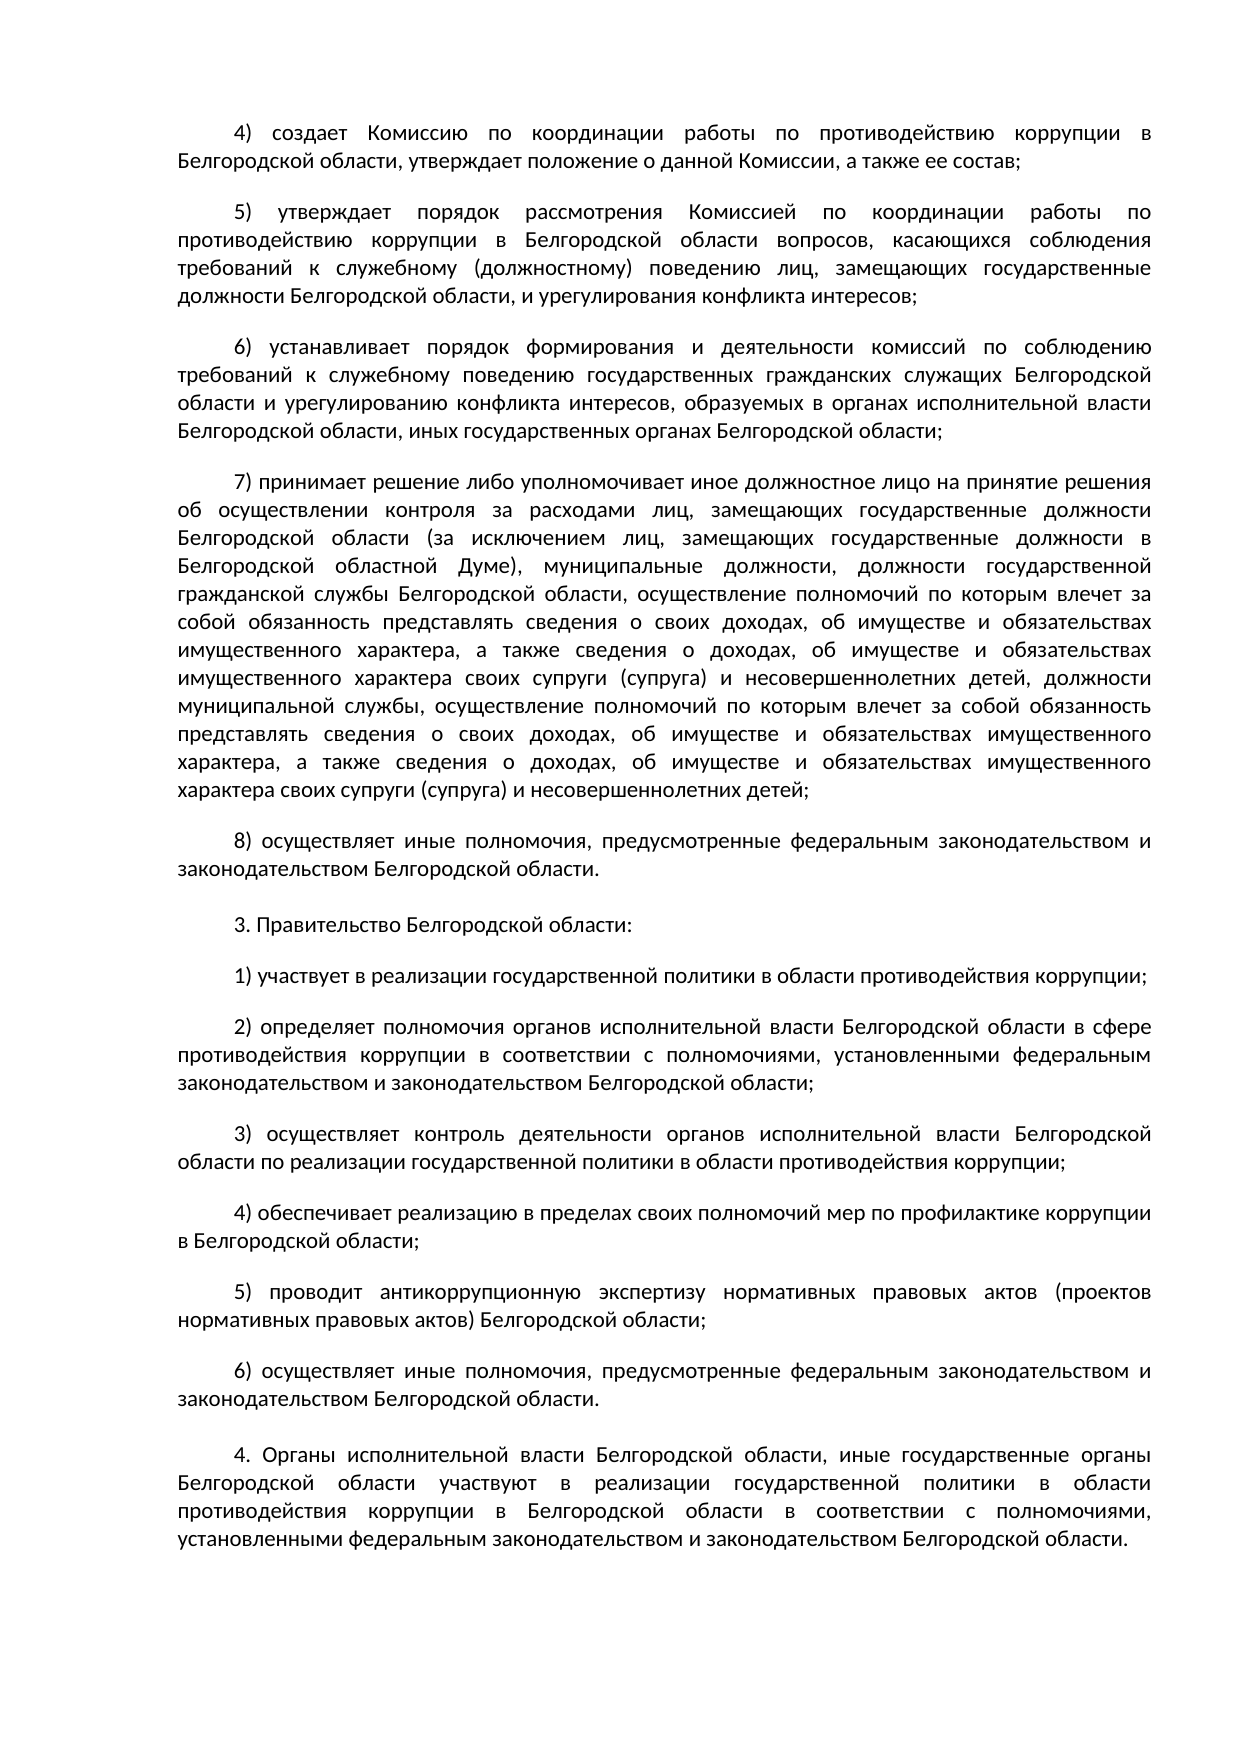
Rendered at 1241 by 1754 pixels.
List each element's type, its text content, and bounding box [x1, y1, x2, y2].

text 8) осуществляет иные полномочия, предусмотренные федеральным законодательством и законодательством Белгородской области. [177, 826, 1152, 882]
text 7) принимает решение либо уполномочивает иное должностное лицо на принятие решения об осуществлении контроля за расходами лиц, замещающих государственные должности Белгородской области (за исключением лиц, замещающих государственные должности в Белгородской областной Думе), муниципальные должности, должности государственной гражданской службы Белгородской области, осуществление полномочий по которым влечет за собой обязанность представлять сведения о своих доходах, об имуществе и обязательствах имущественного характера, а также сведения о доходах, об имуществе и обязательствах имущественного характера своих супруги (супруга) и несовершеннолетних детей, должности муниципальной службы, осуществление полномочий по которым влечет за собой обязанность представлять сведения о своих доходах, об имуществе и обязательствах имущественного характера, а также сведения о доходах, об имуществе и обязательствах имущественного характера своих супруги (супруга) и несовершеннолетних детей; [177, 467, 1152, 803]
text 1) участвует в реализации государственной политики в области противодействия коррупции; [177, 961, 1152, 989]
text 3. Правительство Белгородской области: [177, 910, 1152, 938]
text 5) утверждает порядок рассмотрения Комиссией по координации работы по противодействию коррупции в Белгородской области вопросов, касающихся соблюдения требований к служебному (должностному) поведению лиц, замещающих государственные должности Белгородской области, и урегулирования конфликта интересов; [177, 197, 1152, 309]
text 3) осуществляет контроль деятельности органов исполнительной власти Белгородской области по реализации государственной политики в области противодействия коррупции; [177, 1119, 1152, 1175]
text 6) устанавливает порядок формирования и деятельности комиссий по соблюдению требований к служебному поведению государственных гражданских служащих Белгородской области и урегулированию конфликта интересов, образуемых в органах исполнительной власти Белгородской области, иных государственных органах Белгородской области; [177, 332, 1152, 444]
text 6) осуществляет иные полномочия, предусмотренные федеральным законодательством и законодательством Белгородской области. [177, 1356, 1152, 1412]
text 5) проводит антикоррупционную экспертизу нормативных правовых актов (проектов нормативных правовых актов) Белгородской области; [177, 1277, 1152, 1333]
text 4) создает Комиссию по координации работы по противодействию коррупции в Белгородской области, утверждает положение о данной Комиссии, а также ее состав; [177, 118, 1152, 174]
text 4. Органы исполнительной власти Белгородской области, иные государственные органы Белгородской области участвуют в реализации государственной политики в области противодействия коррупции в Белгородской области в соответствии с полномочиями, установленными федеральным законодательством и законодательством Белгородской области. [177, 1440, 1152, 1552]
text 2) определяет полномочия органов исполнительной власти Белгородской области в сфере противодействия коррупции в соответствии с полномочиями, установленными федеральным законодательством и законодательством Белгородской области; [177, 1012, 1152, 1096]
text 4) обеспечивает реализацию в пределах своих полномочий мер по профилактике коррупции в Белгородской области; [177, 1198, 1152, 1254]
